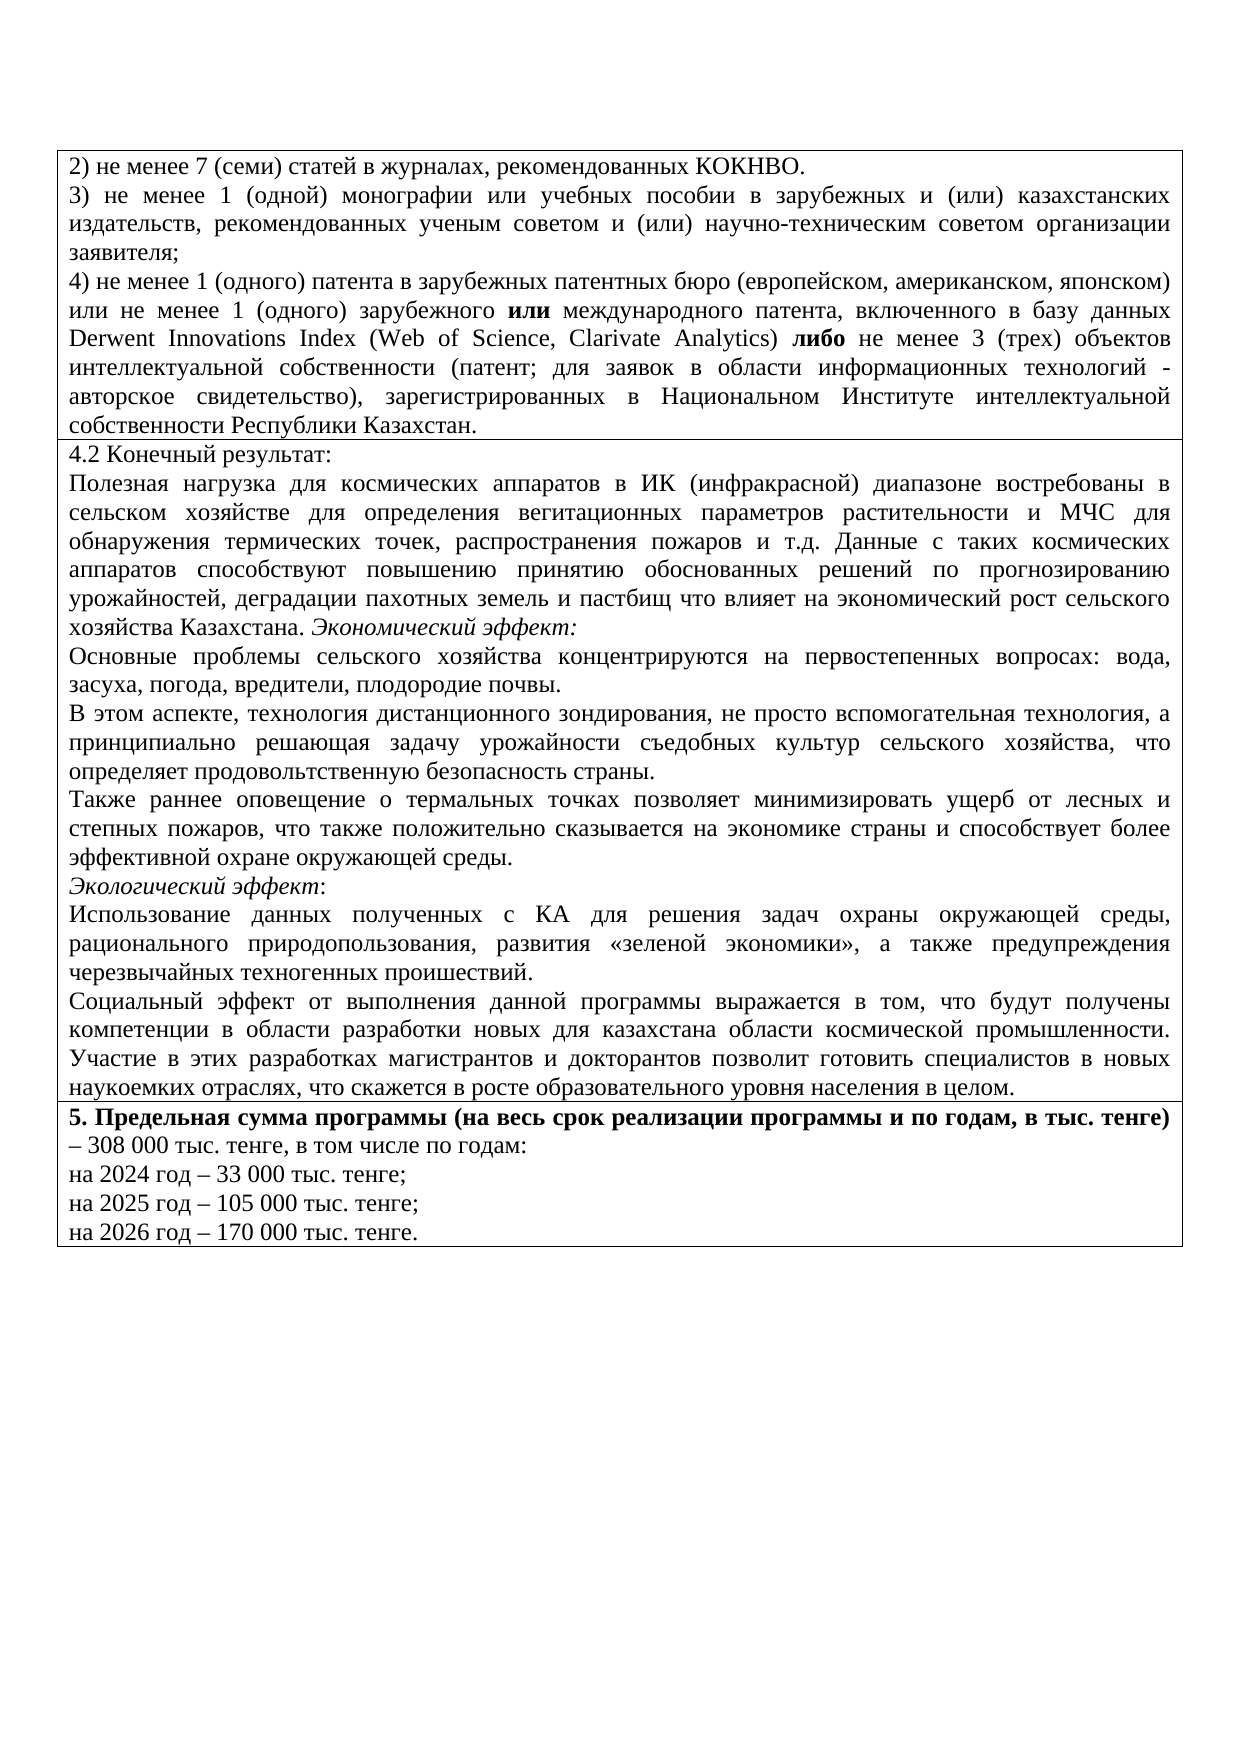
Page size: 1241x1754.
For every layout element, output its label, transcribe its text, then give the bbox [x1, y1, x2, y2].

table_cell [58, 151, 1182, 438]
table_cell 4.2 Конечный результат: Полезная нагрузка для космических аппаратов в ИК (инфракрасной) диапазоне востребованы в сельском хозяйстве для определения вегитационных параметров растительности и МЧС для обнаружения термических точек, распространения пожаров и т.д. Данные с таких космических аппаратов способствуют повышению принятию обоснованных решений по прогнозированию урожайностей, деградации пахотных земель и пастбищ что влияет на экономический рост сельского хозяйства Казахстана. Экономический эффект: Основные проблемы сельского хозяйства концентрируются на первостепенных вопросах: вода, засуха, погода, вредители, плодородие почвы. В этом аспекте, технология дистанционного зондирования, не просто вспомогательная технология, а принципиально решающая задачу урожайности съедобных культур сельского хозяйства, что определяет продовольтственную безопасность страны. Также раннее оповещение о термальных точках позволяет минимизировать ущерб от лесных и степных пожаров, что также положительно сказывается на экономике страны и способствует более эффективной охране окружающей среды. Экологический эффект: Использование данных полученных с КА для решения задач охраны окружающей среды, рационального природопользования, развития «зеленой экономики», а также предупреждения черезвычайных техногенных проишествий. Социальный эффект от выполнения данной программы выражается в том, что будут получены компетенции в области разработки новых для казахстана области космической промышленности. Участие в этих разработках магистрантов и докторантов позволит готовить специалистов в новых наукоемких отраслях, что скажется в росте образовательного уровня населения в целом. [58, 440, 1182, 1101]
table_cell 5. Предельная сумма программы (на весь срок реализации программы и по годам, в тыс. тенге) – 308 000 тыс. тенге, в том числе по годам: на 2024 год – 33 000 тыс. тенге; на 2025 год – 105 000 тыс. тенге; на 2026 год – 170 000 тыс. тенге. [58, 1102, 1182, 1246]
